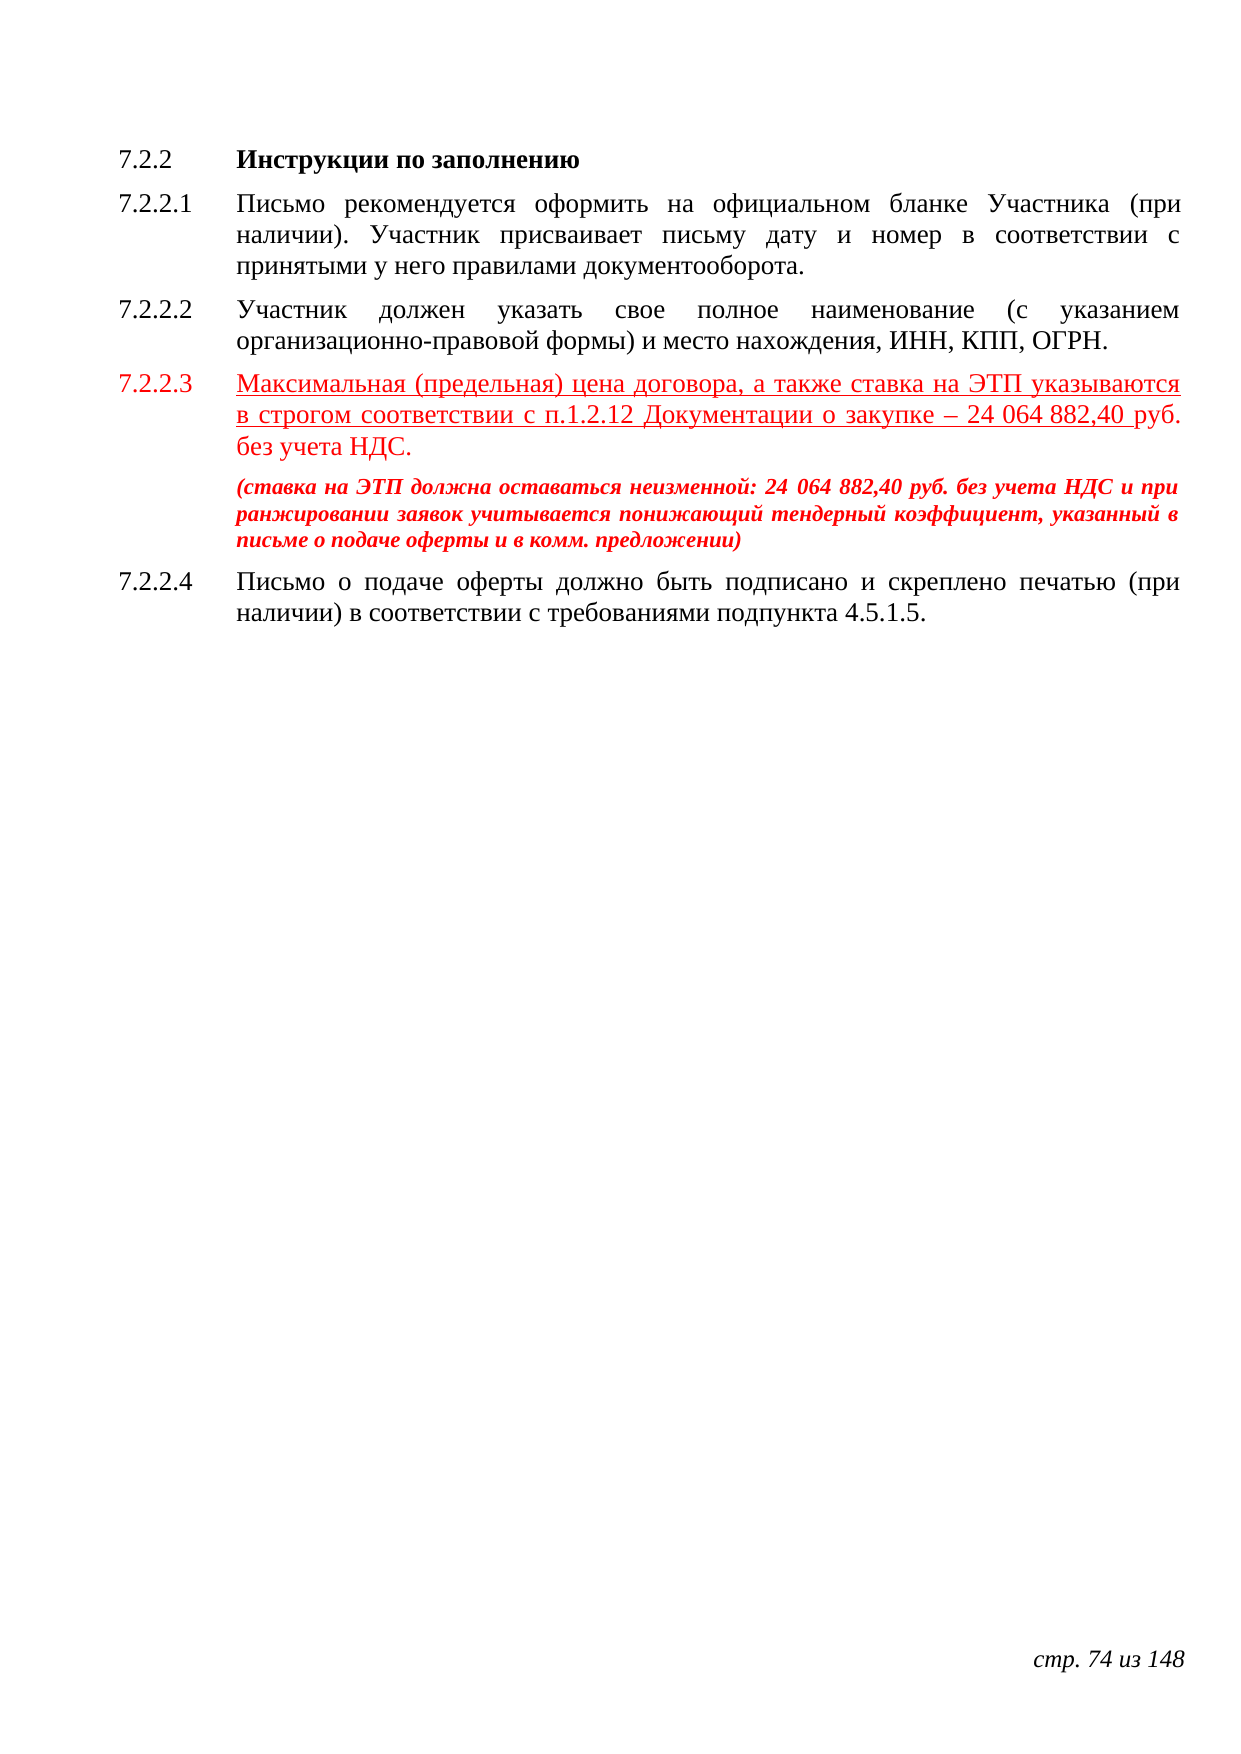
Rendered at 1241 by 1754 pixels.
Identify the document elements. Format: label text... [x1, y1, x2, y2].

text Письмо рекомендуется оформить на официальном бланке Участника (при наличии). Участник присваивает письму дату и номер в соответствии с принятыми у него правилами документооборота. [118, 187, 1181, 280]
text Инструкции по заполнению [118, 143, 1181, 174]
text Письмо о подаче оферты должно быть подписано и скреплено печатью (при наличии) в соответствии с требованиями подпункта 4.5.1.5. [118, 565, 1181, 627]
text Участник должен указать свое полное наименование (с указанием организационно-правовой формы) и место нахождения, ИНН, КПП, ОГРН. [118, 293, 1181, 355]
list (ставка на ЭТП должна оставаться неизменной: 24 064 882,40 руб. без учета НДС и при ранжировании заявок учитывается понижающий тендерный коэффициент, указанный в письме о подаче оферты и в комм. предложении) [236, 473, 1181, 552]
text Максимальная (предельная) цена договора, а также ставка на ЭТП указываются в строгом соответствии с п.1.2.12 Документации о закупке – 24 064 882,40 руб. без учета НДС. [118, 367, 1181, 461]
